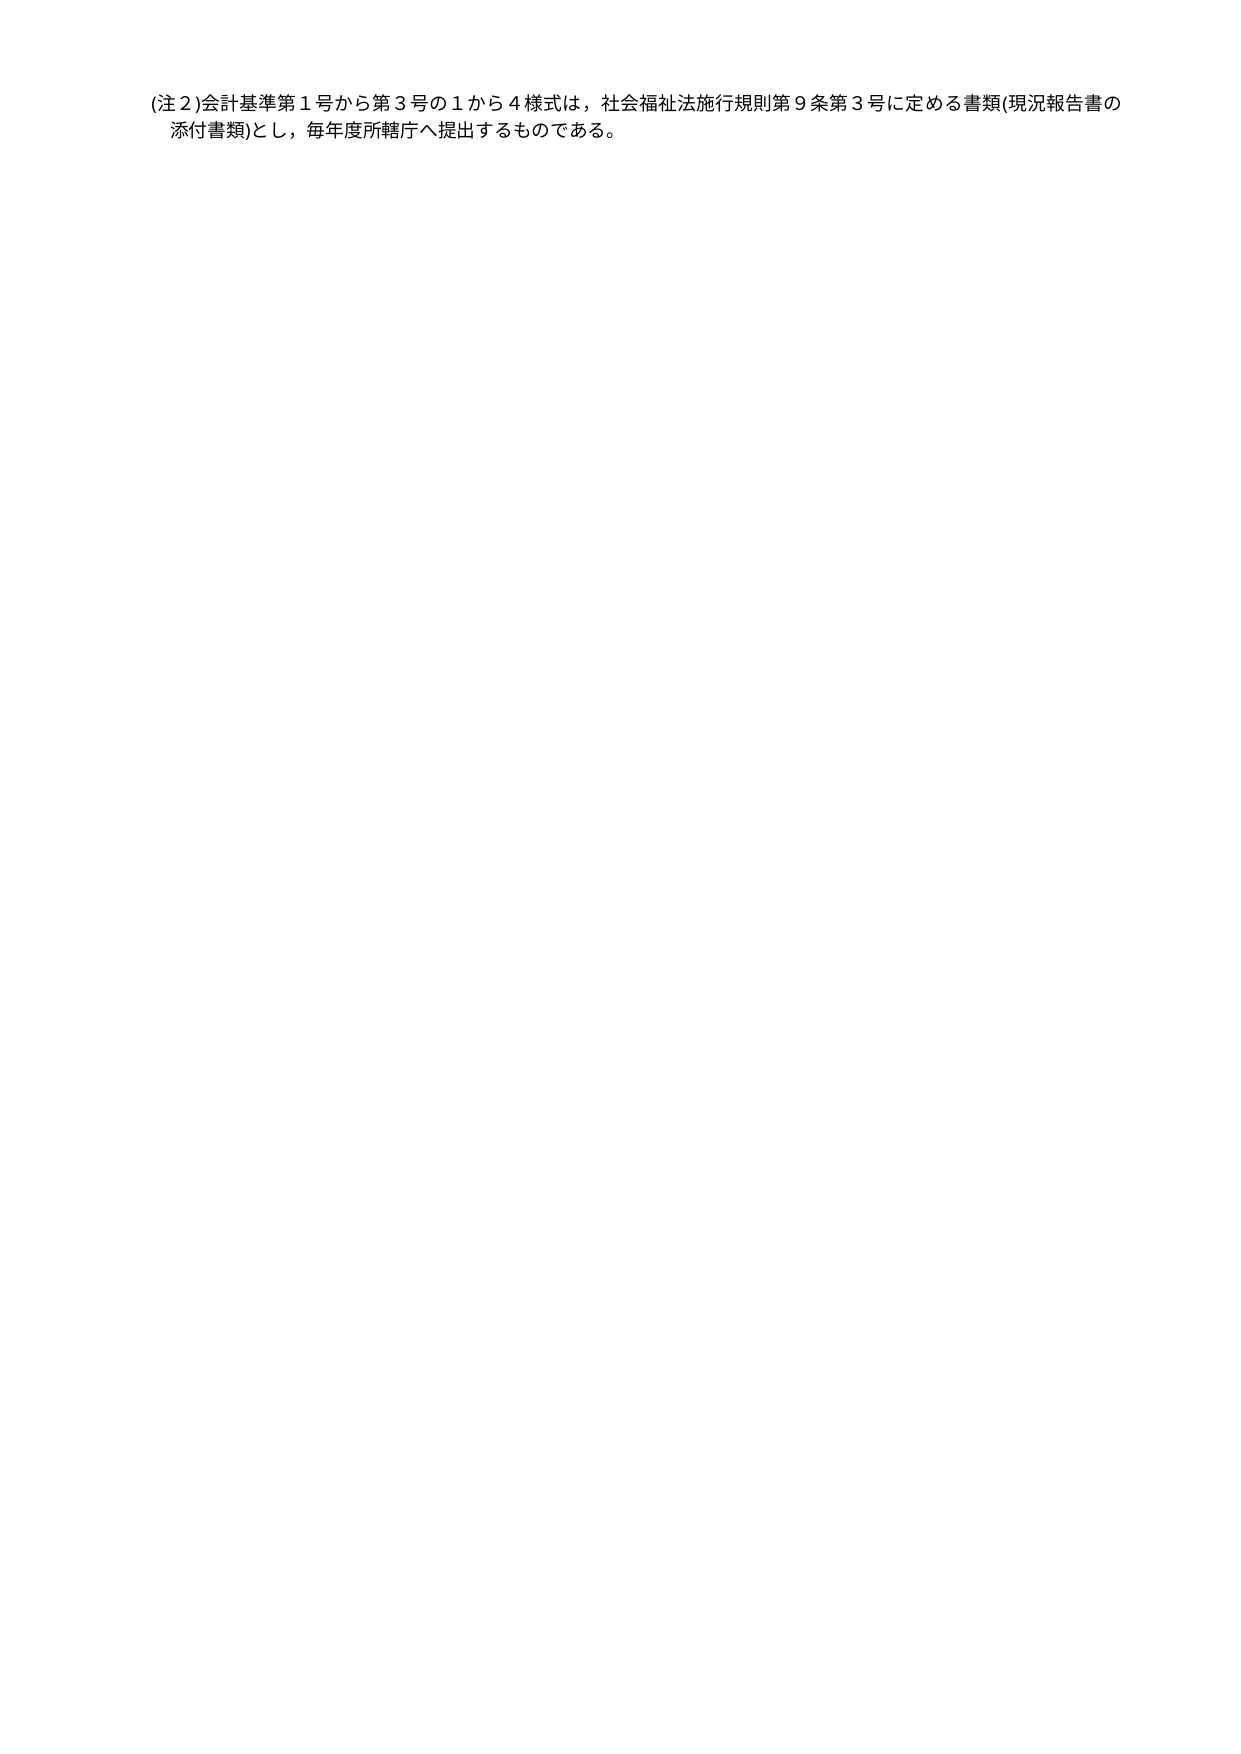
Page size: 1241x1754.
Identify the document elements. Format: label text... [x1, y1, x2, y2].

text (注２)会計基準第１号から第３号の１から４様式は，社会福祉法施行規則第９条第３号に定める書類(現況報告書の添付書類)とし，毎年度所轄庁へ提出するものである。 [151, 89, 1122, 143]
